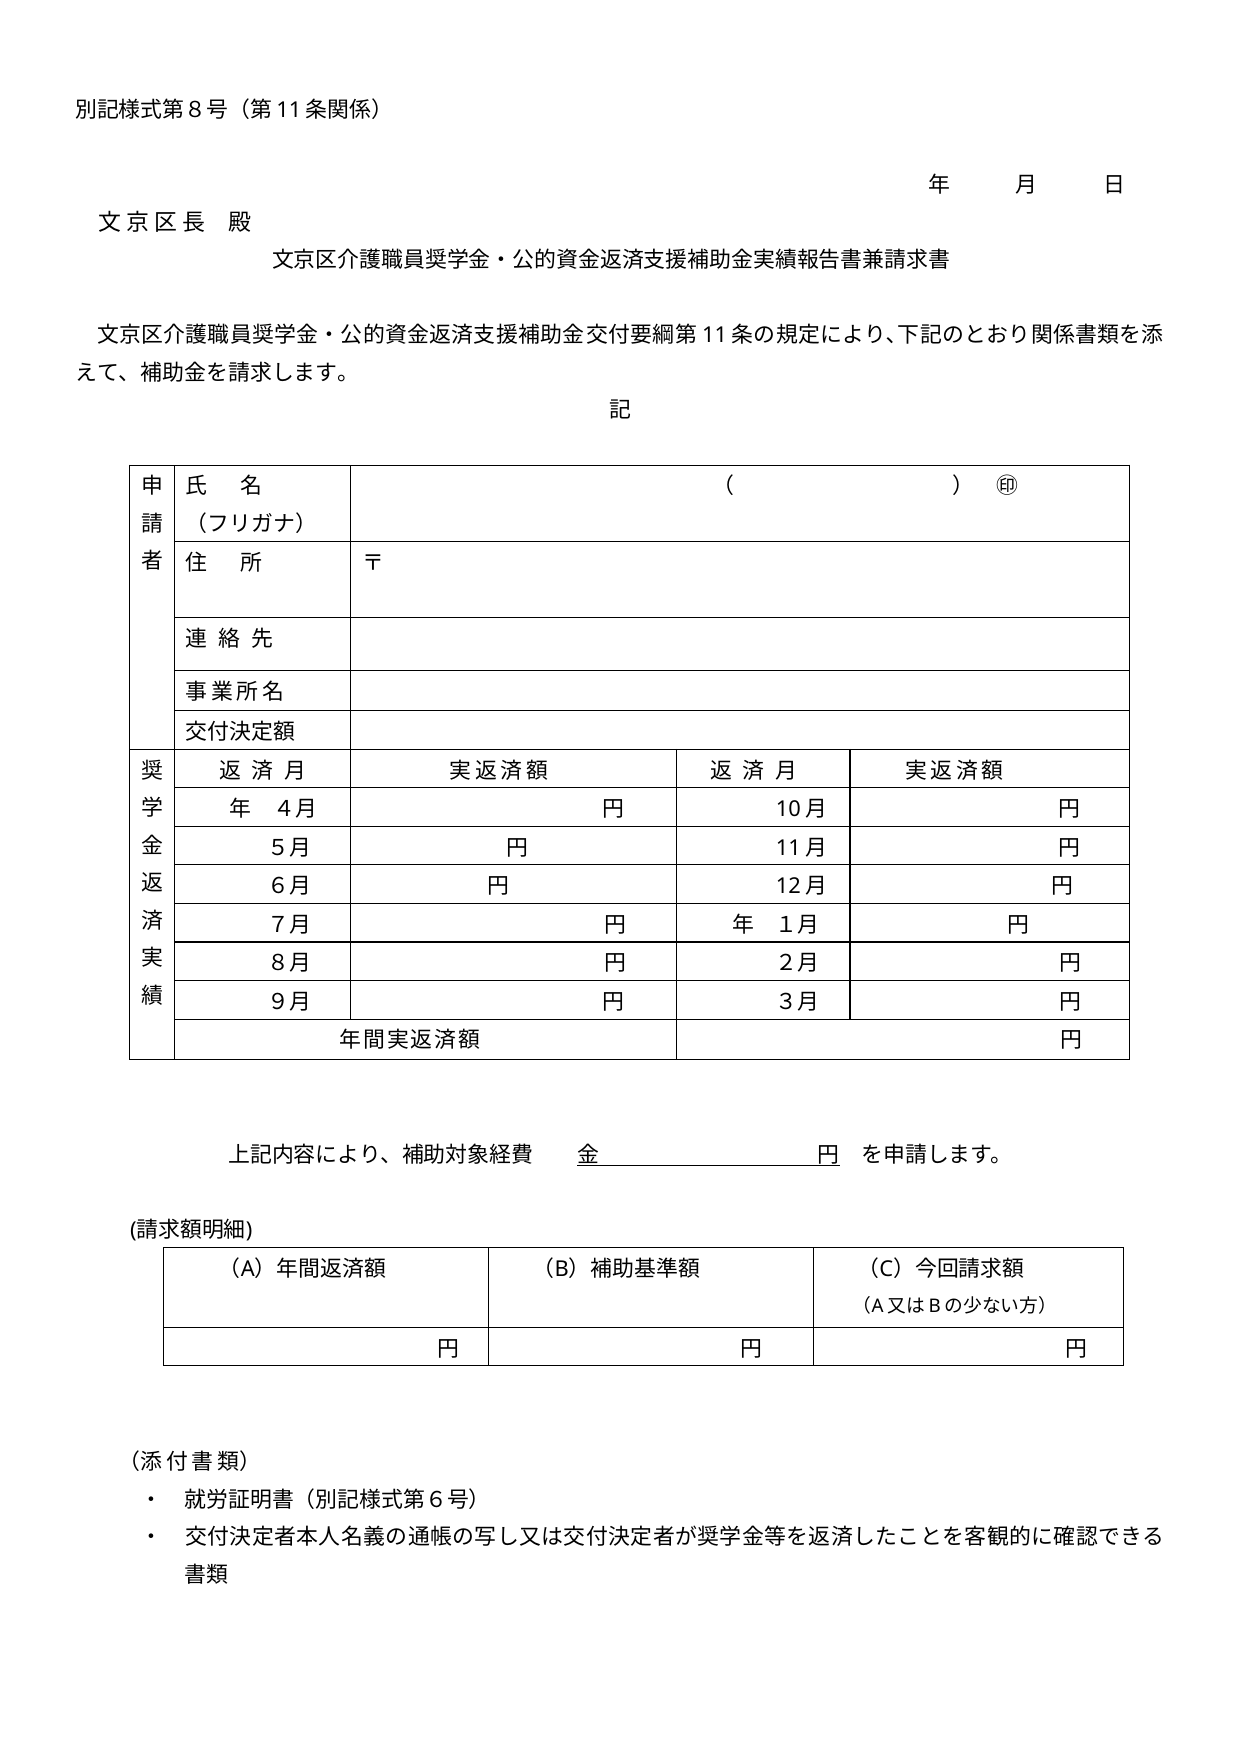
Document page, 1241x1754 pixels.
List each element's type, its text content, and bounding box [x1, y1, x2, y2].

table_cell 年 ４月 [175, 788, 350, 826]
table_cell 実返済額 [851, 750, 1129, 787]
table_cell 返済月 [677, 750, 849, 787]
text ・ 就労証明書（別記様式第６号） [75, 1479, 1165, 1516]
table_cell ５月 [175, 827, 350, 864]
table_header （C）今回請求額 （A又はBの少ない方） [814, 1248, 1123, 1327]
table_cell 住所 [175, 542, 350, 617]
subtitle 記 [75, 389, 1165, 427]
table_cell 年 １月 [677, 904, 849, 941]
table_cell [351, 618, 1129, 670]
table_cell 11月 [677, 827, 849, 864]
table_cell 円 [851, 865, 1129, 903]
table_cell 円 [851, 788, 1129, 826]
table_cell 円 [351, 904, 676, 941]
table_header （ ） ㊞ [351, 466, 1129, 541]
table_header 氏名 （フリガナ） [175, 466, 350, 541]
table_cell ２月 [677, 943, 849, 980]
table_header 申請者 [130, 466, 174, 749]
text (請求額明細) [75, 1209, 1165, 1247]
table_cell 奨学金返済実績 [130, 750, 174, 1058]
table_cell 10月 [677, 788, 849, 826]
table_cell 円 [851, 904, 1129, 941]
table_cell 円 [351, 943, 676, 980]
text 年 月 日 [75, 164, 1165, 202]
text （添付書類） [75, 1441, 1165, 1479]
table_cell 実返済額 [351, 750, 676, 787]
table_cell ３月 [677, 981, 849, 1018]
table_cell 円 [677, 1020, 1129, 1058]
table_cell 〒 [351, 542, 1129, 617]
text 上記内容により、補助対象経費 金 円 を申請します。 [75, 1134, 1165, 1172]
table_cell 返済月 [175, 750, 350, 787]
table_cell ９月 [175, 981, 350, 1018]
table_cell [351, 711, 1129, 749]
table_header （B）補助基準額 [489, 1248, 813, 1327]
table_cell 12月 [677, 865, 849, 903]
table_cell 円 [489, 1328, 813, 1365]
text 文京区介護職員奨学金・公的資金返済支援補助金交付要綱第11条の規定により､下記のとおり関係書類を添えて、補助金を請求します。 [75, 314, 1165, 389]
table_cell ６月 [175, 865, 350, 903]
table_cell 円 [814, 1328, 1123, 1365]
table_cell ７月 [175, 904, 350, 941]
table_cell ８月 [175, 943, 350, 980]
table_cell 円 [851, 943, 1129, 980]
table_cell 事業所名 [175, 671, 350, 710]
table_cell [351, 671, 1129, 710]
table_cell 円 [351, 827, 676, 864]
table_cell 円 [851, 981, 1129, 1018]
table_cell 交付決定額 [175, 711, 350, 749]
text 文京区介護職員奨学金・公的資金返済支援補助金実績報告書兼請求書 [75, 239, 1165, 277]
table_header （A）年間返済額 [164, 1248, 488, 1327]
text 文 京 区 長 殿 [75, 202, 1165, 239]
table_cell 円 [351, 788, 676, 826]
text ・ 交付決定者本人名義の通帳の写し又は交付決定者が奨学金等を返済したことを客観的に確認できる書類 [141, 1516, 1165, 1591]
table_cell 円 [851, 827, 1129, 864]
text 別記様式第８号（第11条関係） [75, 89, 1165, 127]
table_cell 円 [351, 981, 676, 1018]
table_cell 円 [351, 865, 676, 903]
table_cell 円 [164, 1328, 488, 1365]
table_cell 連絡先 [175, 618, 350, 670]
table_cell 年間実返済額 [175, 1020, 676, 1058]
